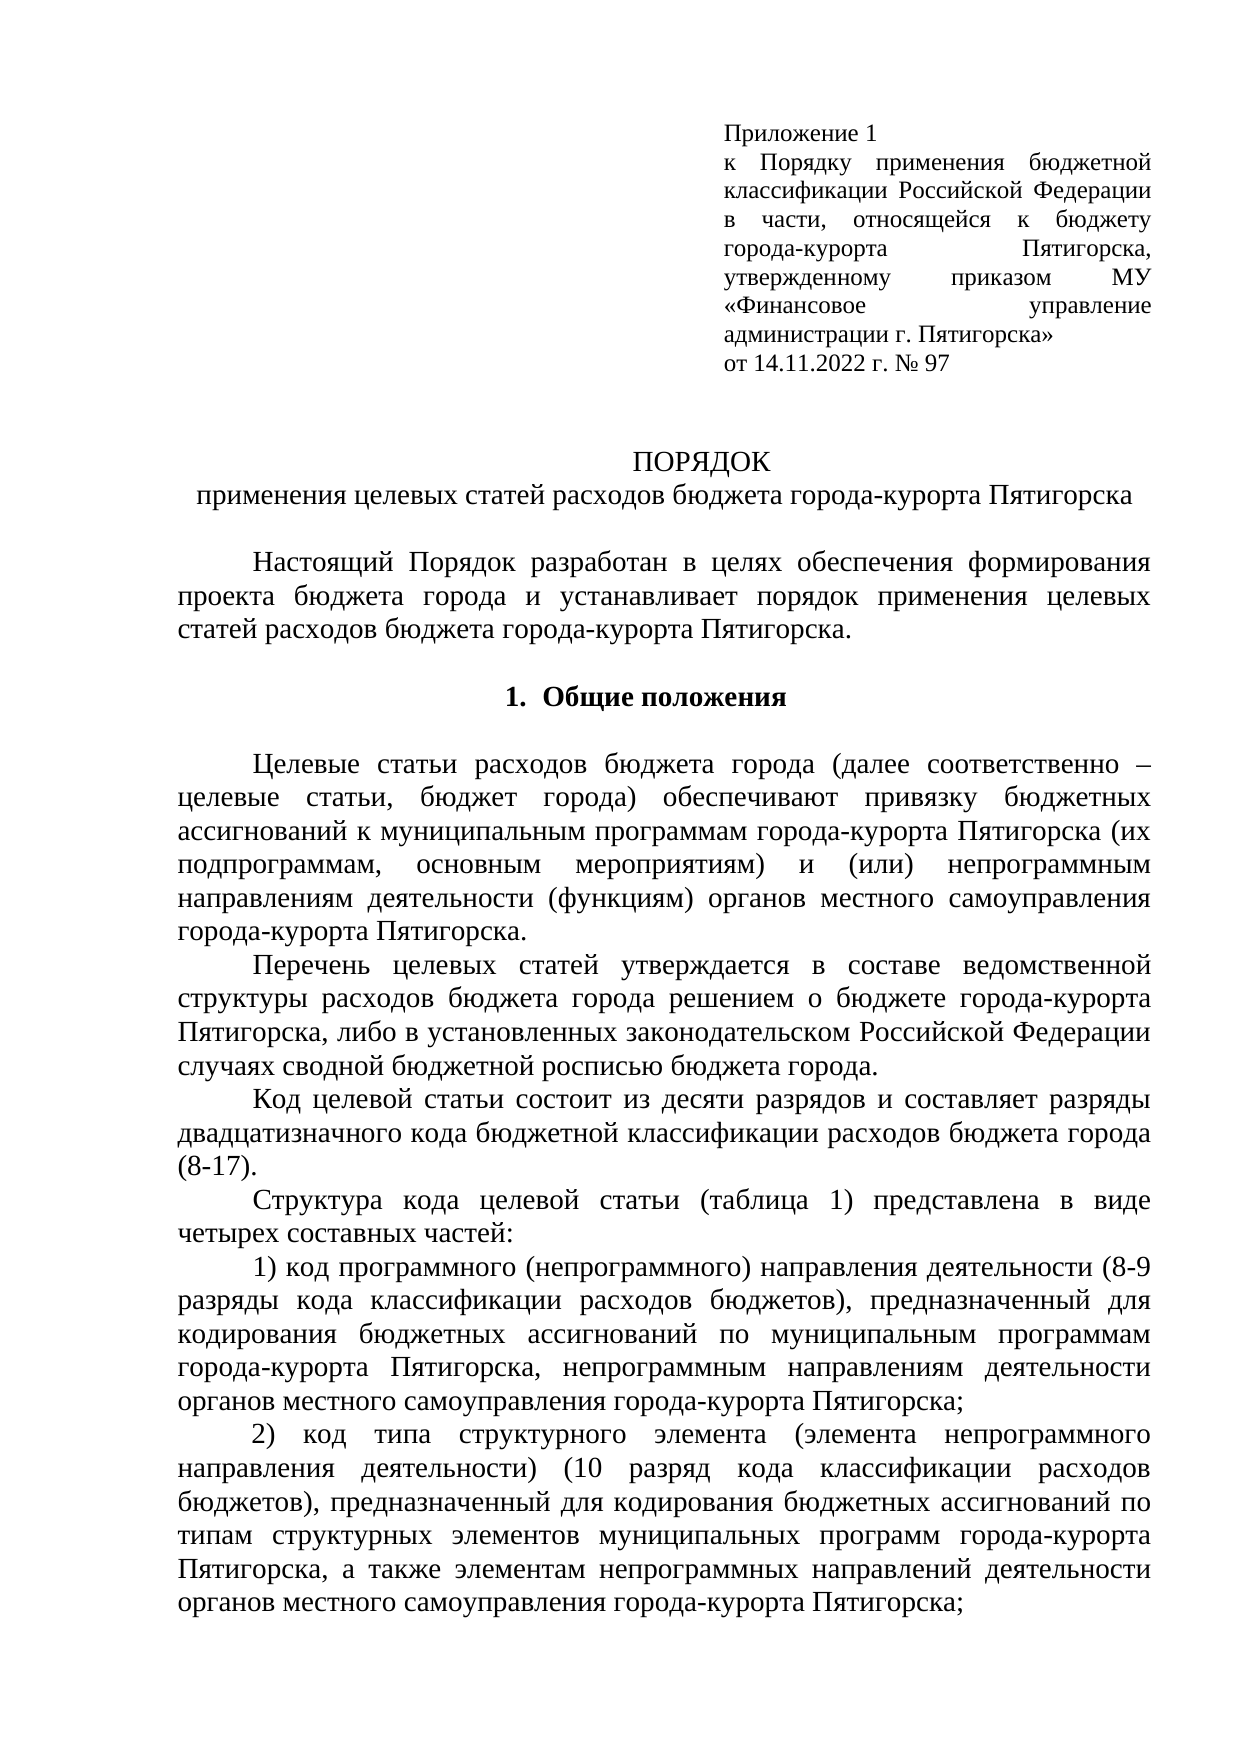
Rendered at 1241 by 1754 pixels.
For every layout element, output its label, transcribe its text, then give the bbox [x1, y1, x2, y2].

text 1) код программного (непрограммного) направления деятельности (8-9 разряды кода классификации расходов бюджетов), предназначенный для кодирования бюджетных ассигнований по муниципальным программам города-курорта Пятигорска, непрограммным направлениям деятельности органов местного самоуправления города-курорта Пятигорска; [177, 1249, 1152, 1417]
text Целевые статьи расходов бюджета города (далее соответственно – целевые статьи, бюджет города) обеспечивают привязку бюджетных ассигнований к муниципальным программам города-курорта Пятигорска (их подпрограммам, основным мероприятиям) и (или) непрограммным направлениям деятельности (функциям) органов местного самоуправления города-курорта Пятигорска. [177, 746, 1152, 947]
text применения целевых статей расходов бюджета города-курорта Пятигорска [177, 477, 1152, 511]
text от 14.11.2022 г. № 97 [723, 348, 1152, 377]
text Код целевой статьи состоит из десяти разрядов и составляет разряды двадцатизначного кода бюджетной классификации расходов бюджета города (8-17). [177, 1081, 1152, 1182]
list Общие положения [140, 679, 1152, 712]
text Приложение 1 [723, 118, 1152, 147]
text Перечень целевых статей утверждается в составе ведомственной структуры расходов бюджета города решением о бюджете города-курорта Пятигорска, либо в установленных законодательском Российской Федерации случаях сводной бюджетной росписью бюджета города. [177, 947, 1152, 1081]
text к Порядку применения бюджетной классификации Российской Федерации в части, относящейся к бюджету города-курорта Пятигорска, утвержденному приказом МУ «Финансовое управление администрации г. Пятигорска» [723, 147, 1152, 348]
text 2) код типа структурного элемента (элемента непрограммного направления деятельности) (10 разряд кода классификации расходов бюджетов), предназначенный для кодирования бюджетных ассигнований по типам структурных элементов муниципальных программ города-курорта Пятигорска, а также элементам непрограммных направлений деятельности органов местного самоуправления города-курорта Пятигорска; [177, 1417, 1152, 1618]
text Настоящий Порядок разработан в целях обеспечения формирования проекта бюджета города и устанавливает порядок применения целевых статей расходов бюджета города-курорта Пятигорска. [177, 544, 1152, 645]
text Структура кода целевой статьи (таблица 1) представлена в виде четырех составных частей: [177, 1182, 1152, 1249]
text ПОРЯДОК [177, 444, 1152, 477]
